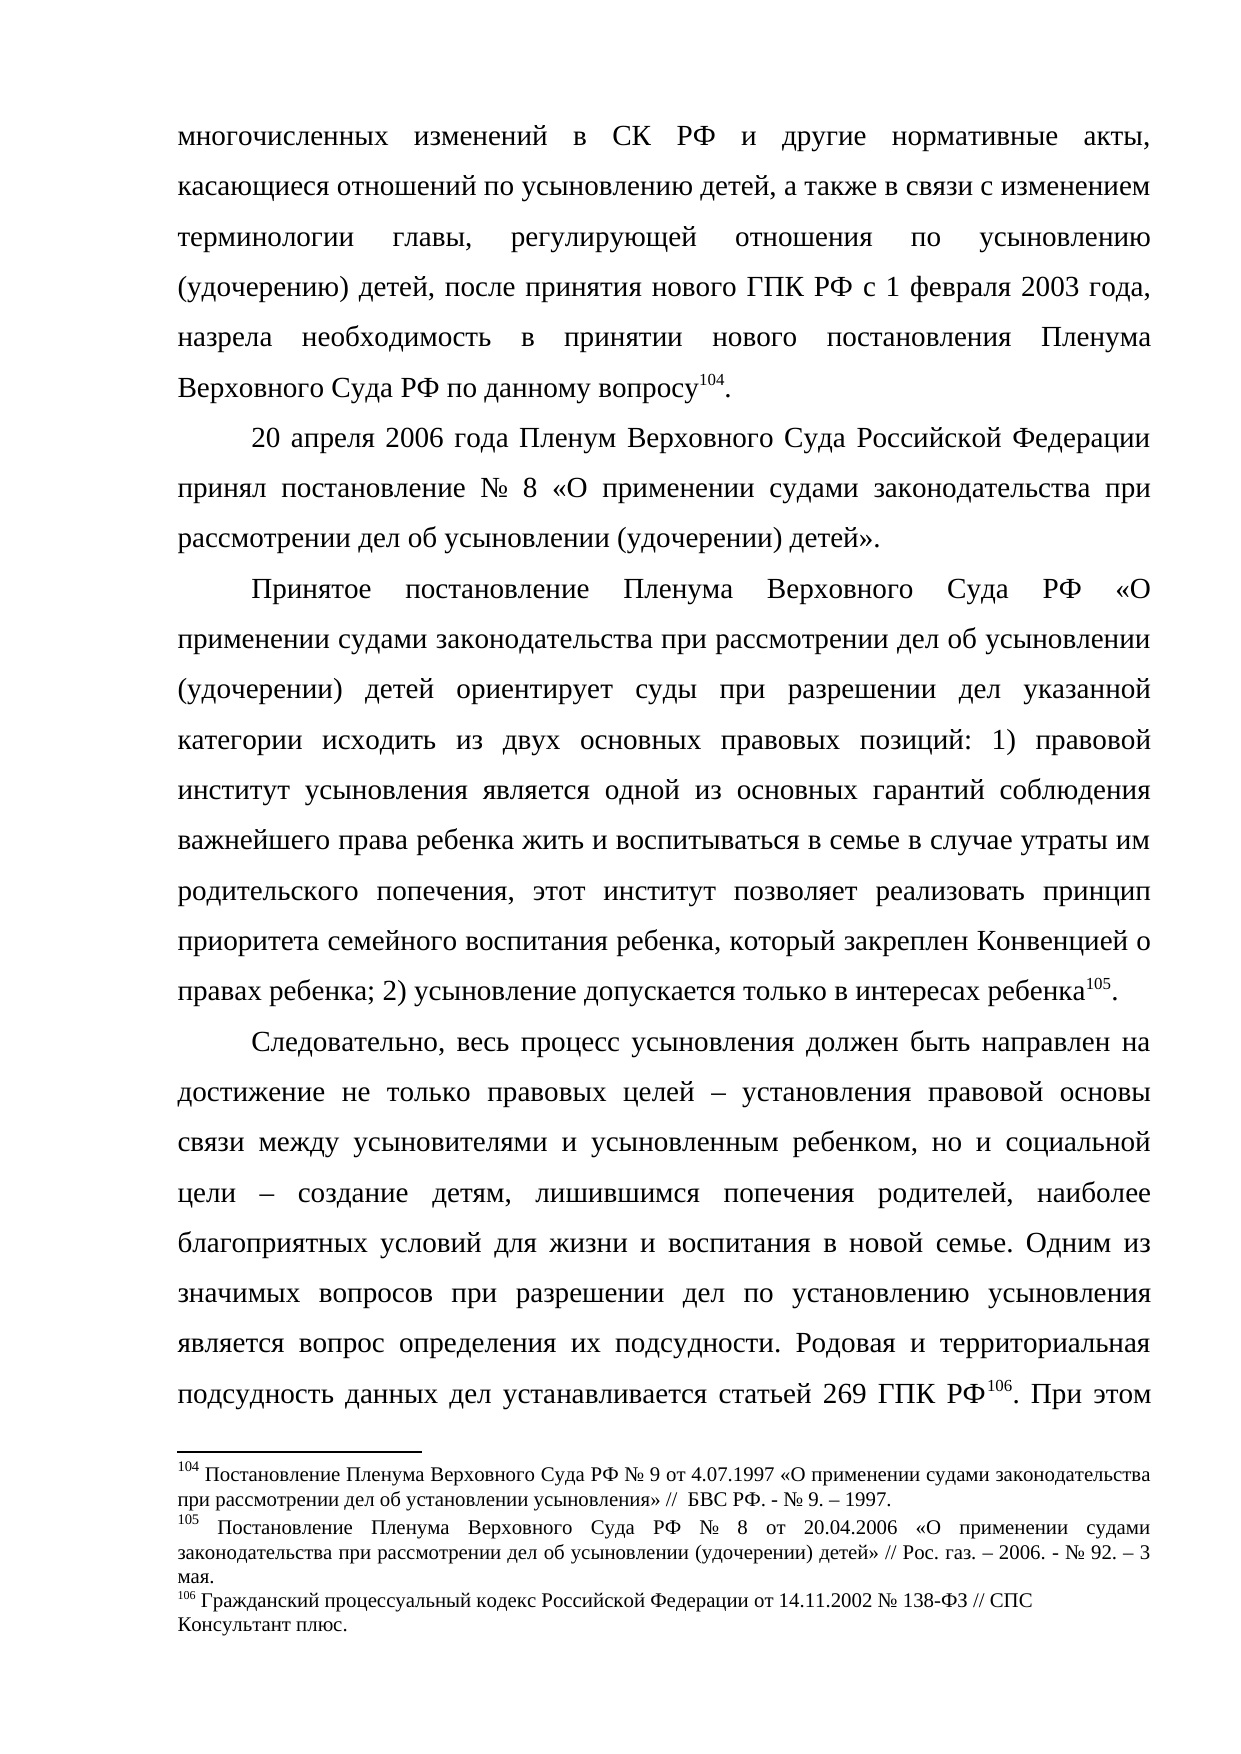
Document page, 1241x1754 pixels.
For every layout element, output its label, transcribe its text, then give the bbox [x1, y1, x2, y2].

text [177, 1024, 1152, 1409]
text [177, 118, 1152, 403]
text Принятое постановление Пленума Верховного Суда РФ «О применении судами законодательства при рассмотрении дел об усыновлении (удочерении) детей ориентирует суды при разрешении дел указанной категории исходить из двух основных правовых позиций: 1) правовой институт усыновления является одной из основных гарантий соблюдения важнейшего права ребенка жить и воспитываться в семье в случае утраты им родительского попечения, этот институт позволяет реализовать принцип приоритета семейного воспитания ребенка, который закреплен Конвенцией о правах ребенка; 2) усыновление допускается только в интересах ребенка. [177, 571, 1152, 1007]
text 20 апреля 2006 года Пленум Верховного Суда Российской Федерации принял постановление № 8 «О применении судами законодательства при рассмотрении дел об усыновлении (удочерении) детей». [177, 420, 1152, 554]
